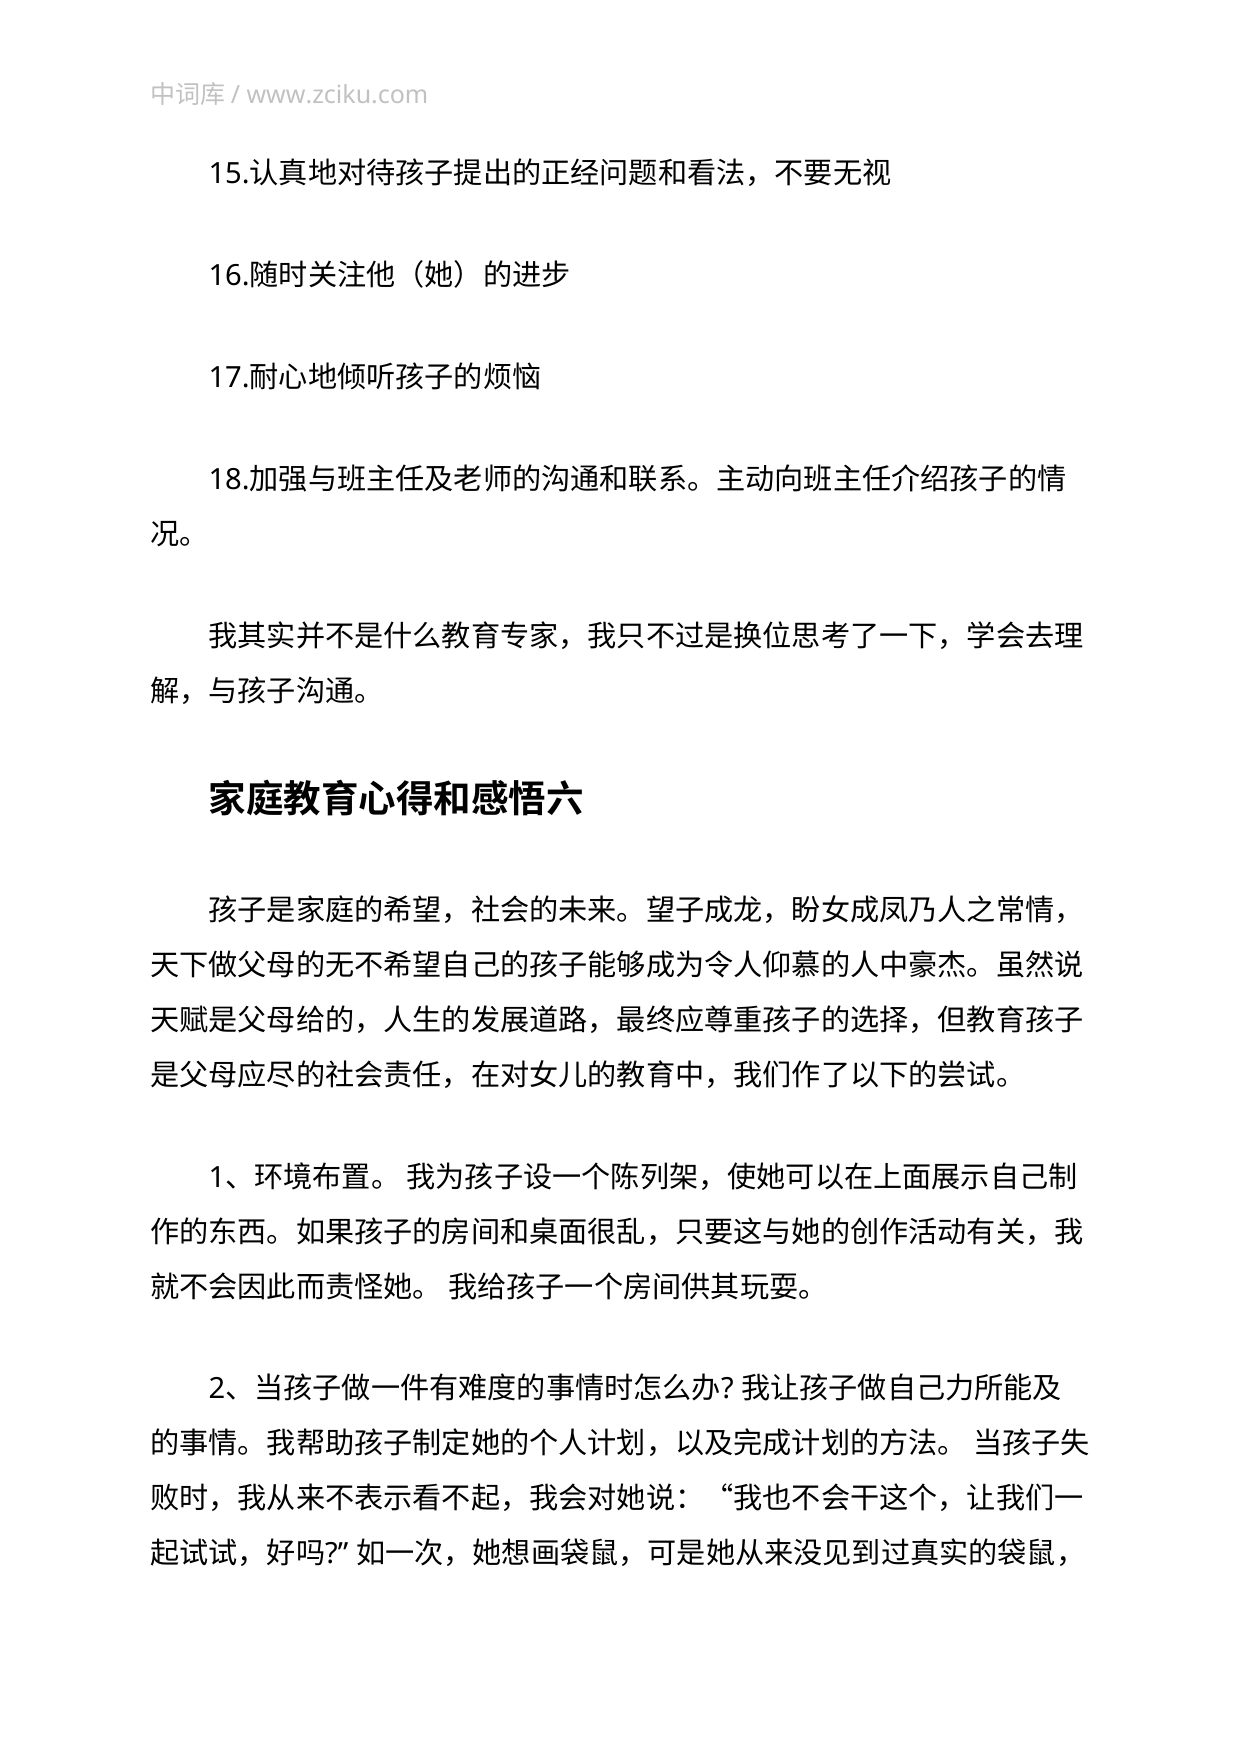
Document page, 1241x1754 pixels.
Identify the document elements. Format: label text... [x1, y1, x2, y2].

text 孩子是家庭的希望，社会的未来。望子成龙，盼女成凤乃人之常情，天下做父母的无不希望自己的孩子能够成为令人仰慕的人中豪杰。虽然说天赋是父母给的，人生的发展道路，最终应尊重孩子的选择，但教育孩子是父母应尽的社会责任，在对女儿的教育中，我们作了以下的尝试。 [150, 887, 1090, 1094]
text 15.认真地对待孩子提出的正经问题和看法，不要无视 [150, 150, 1090, 192]
text 16.随时关注他（她）的进步 [150, 252, 1090, 294]
text 家庭教育心得和感悟六 [150, 769, 1090, 824]
text 17.耐心地倾听孩子的烦恼 [150, 354, 1090, 396]
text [150, 1365, 1090, 1572]
text 18.加强与班主任及老师的沟通和联系。主动向班主任介绍孩子的情况。 [150, 456, 1090, 553]
text 1、环境布置。 我为孩子设一个陈列架，使她可以在上面展示自己制作的东西。如果孩子的房间和桌面很乱，只要这与她的创作活动有关，我就不会因此而责怪她。 我给孩子一个房间供其玩耍。 [150, 1153, 1090, 1305]
text 我其实并不是什么教育专家，我只不过是换位思考了一下，学会去理解，与孩子沟通。 [150, 613, 1090, 710]
